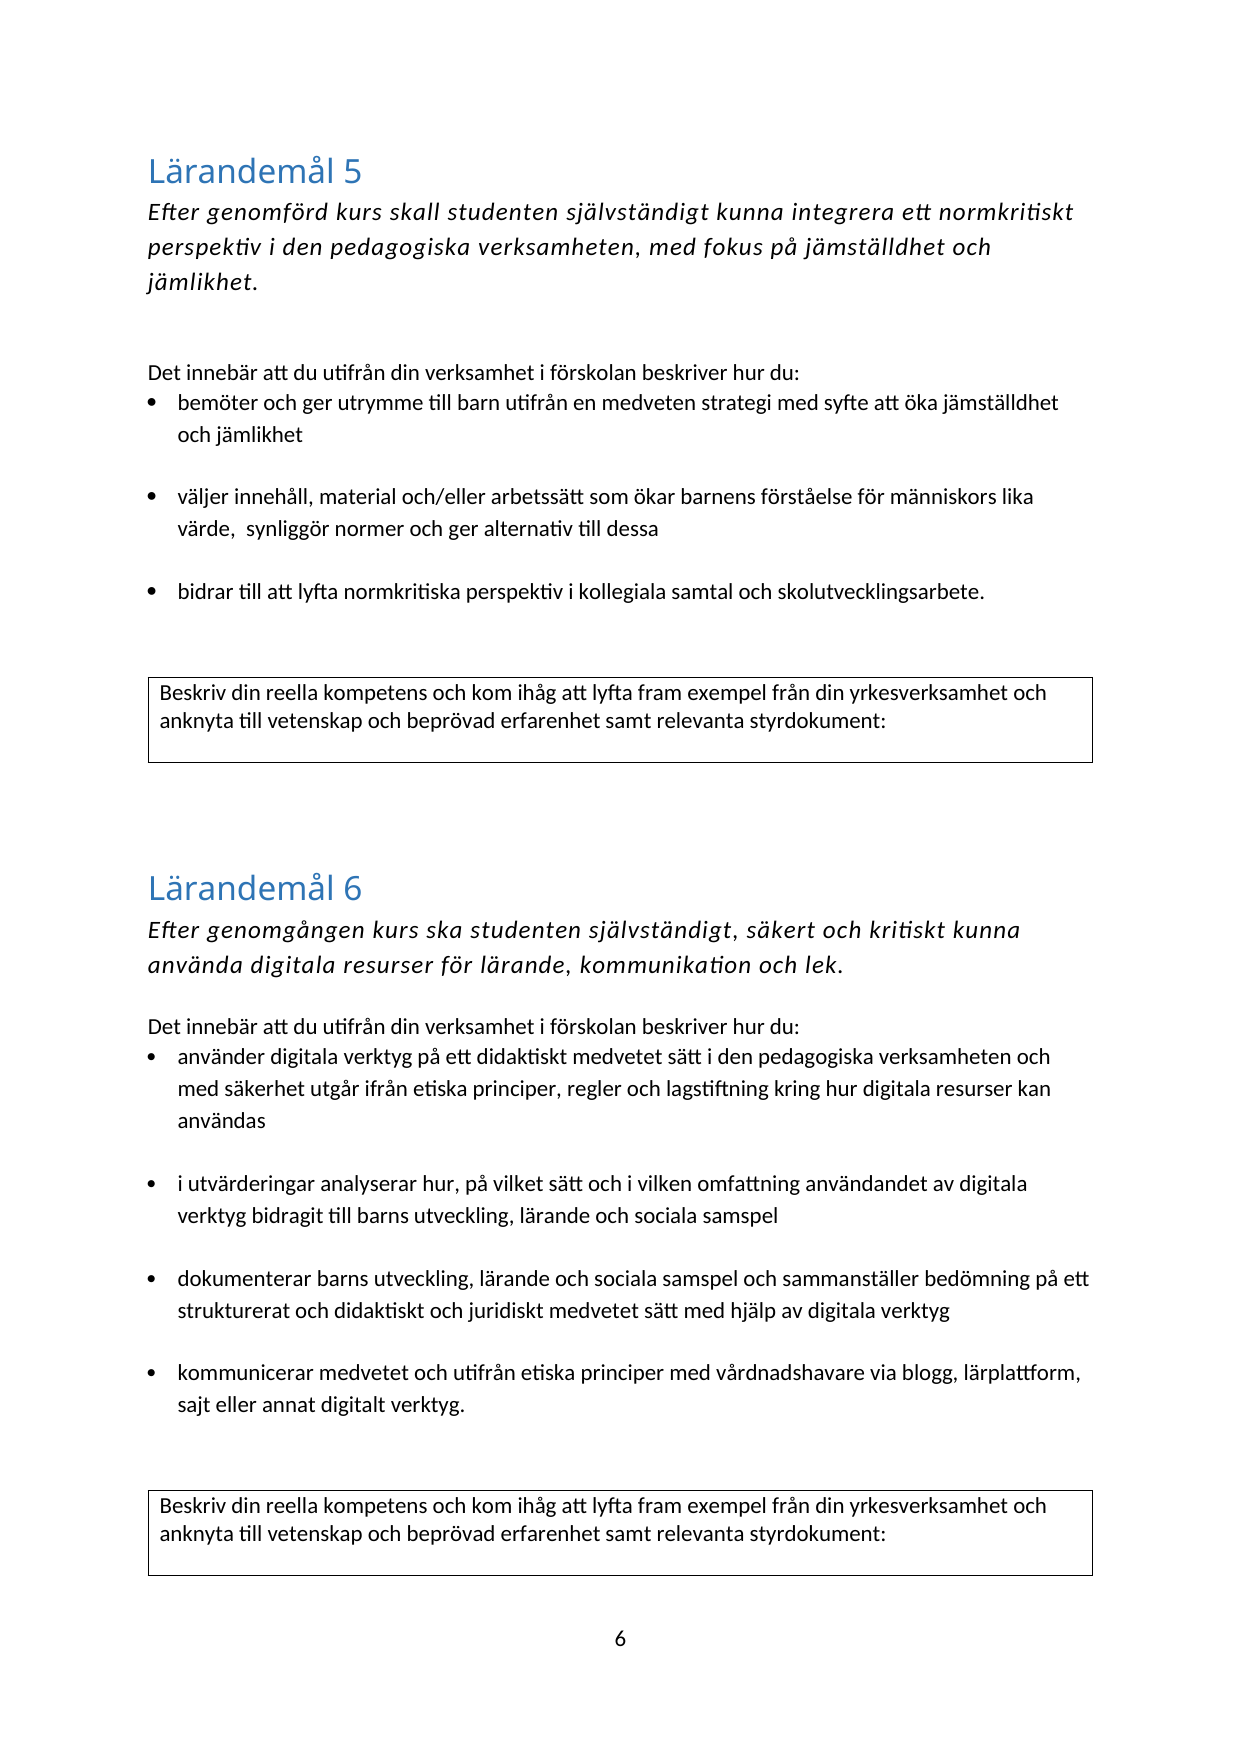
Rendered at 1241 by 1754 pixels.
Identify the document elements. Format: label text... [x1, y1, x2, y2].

list använder digitala verktyg på ett didaktiskt medvetet sätt i den pedagogiska verksamheten och med säkerhet utgår ifrån etiska principer, regler och lagstiftning kring hur digitala resurser kan användas [148, 1042, 1093, 1135]
subtitle Efter genomgången kurs ska studenten självständigt, säkert och kritiskt kunna använda digitala resurser för lärande, kommunikation och lek. [148, 914, 1093, 979]
subtitle Lärandemål 6 [148, 865, 1093, 911]
subtitle Lärandemål 5 [148, 148, 1093, 193]
list väljer innehåll, material och/eller arbetssätt som ökar barnens förståelse för människors lika värde, synliggör normer och ger alternativ till dessa [148, 482, 1093, 543]
subtitle Efter genomförd kurs skall studenten självständigt kunna integrera ett normkritiskt perspektiv i den pedagogiska verksamheten, med fokus på jämställdhet och jämlikhet. [148, 197, 1093, 297]
text Det innebär att du utifrån din verksamhet i förskolan beskriver hur du: [148, 1012, 1093, 1040]
list kommunicerar medvetet och utifrån etiska principer med vårdnadshavare via blogg, lärplattform, sajt eller annat digitalt verktyg. [148, 1358, 1093, 1418]
table_header Beskriv din reella kompetens och kom ihåg att lyfta fram exempel från din yrkesverksamhet och anknyta till vetenskap och beprövad erfarenhet samt relevanta styrdokument: [149, 1491, 1092, 1575]
list dokumenterar barns utveckling, lärande och sociala samspel och sammanställer bedömning på ett strukturerat och didaktiskt och juridiskt medvetet sätt med hjälp av digitala verktyg [148, 1264, 1093, 1324]
list bidrar till att lyfta normkritiska perspektiv i kollegiala samtal och skolutvecklingsarbete. [148, 577, 1093, 605]
text Det innebär att du utifrån din verksamhet i förskolan beskriver hur du: [148, 358, 1093, 386]
list i utvärderingar analyserar hur, på vilket sätt och i vilken omfattning användandet av digitala verktyg bidragit till barns utveckling, lärande och sociala samspel [148, 1169, 1093, 1229]
table_header Beskriv din reella kompetens och kom ihåg att lyfta fram exempel från din yrkesverksamhet och anknyta till vetenskap och beprövad erfarenhet samt relevanta styrdokument: [149, 678, 1092, 762]
list bemöter och ger utrymme till barn utifrån en medveten strategi med syfte att öka jämställdhet och jämlikhet [148, 388, 1093, 448]
